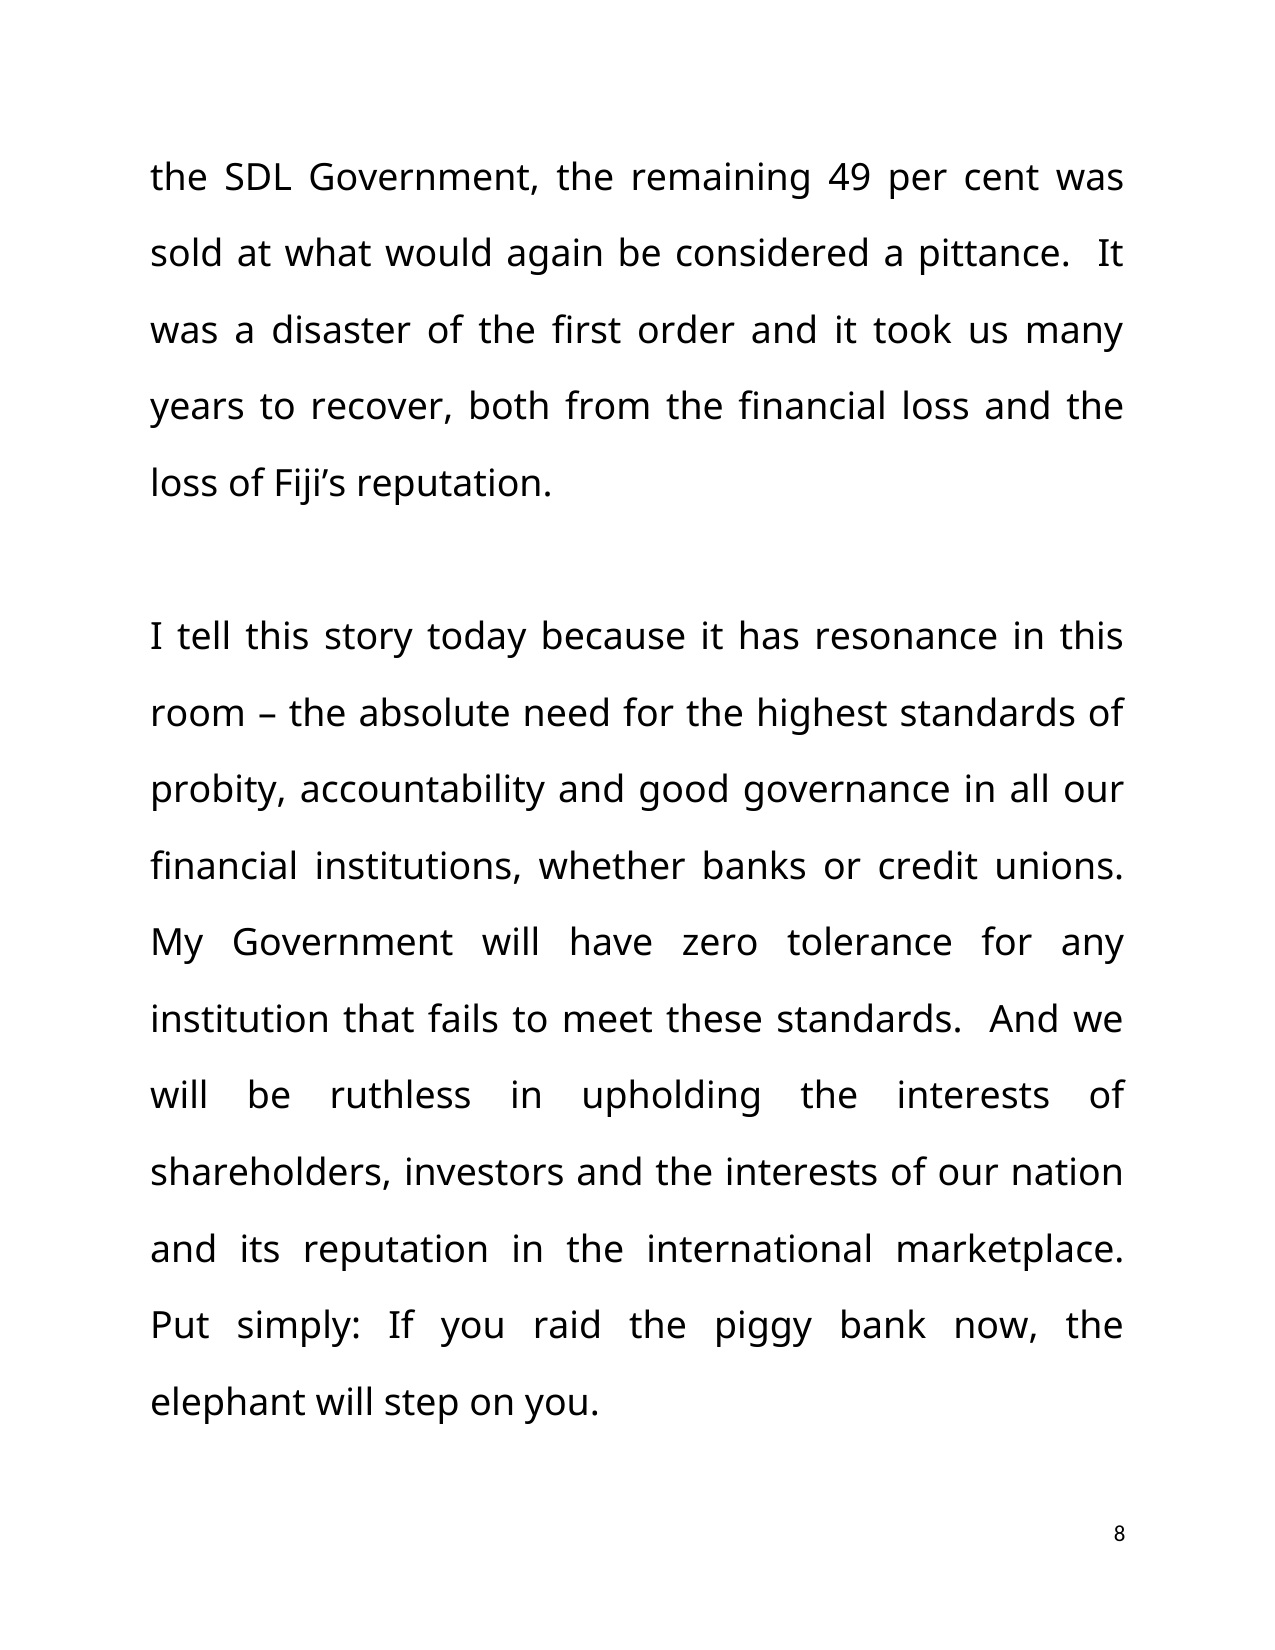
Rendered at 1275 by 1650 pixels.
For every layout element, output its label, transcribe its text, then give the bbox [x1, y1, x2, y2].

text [150, 150, 1125, 507]
text I tell this story today because it has resonance in this room – the absolute need for the highest standards of probity, accountability and good governance in all our financial institutions, whether banks or credit unions. My Government will have zero tolerance for any institution that fails to meet these standards. And we will be ruthless in upholding the interests of shareholders, investors and the interests of our nation and its reputation in the international marketplace. Put simply: If you raid the piggy bank now, the elephant will step on you. [150, 609, 1125, 1426]
